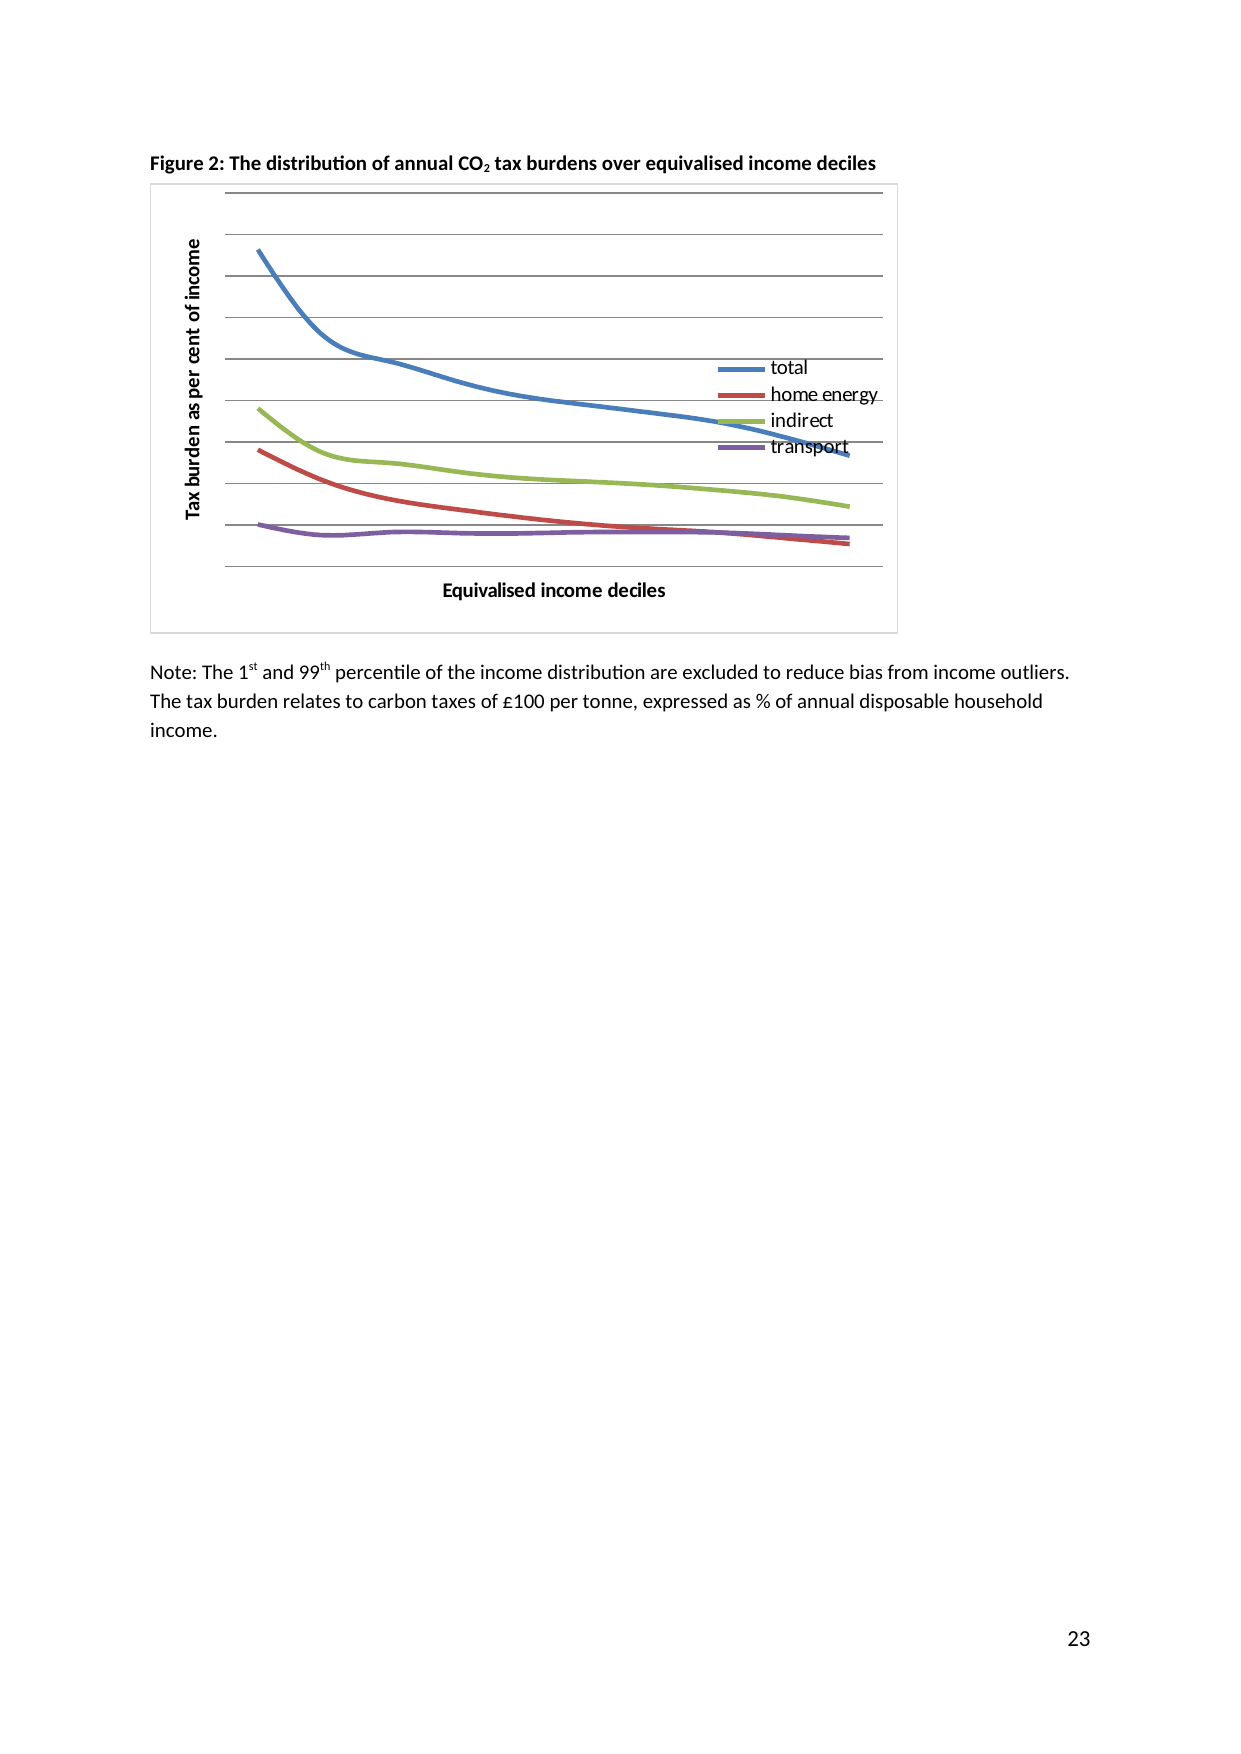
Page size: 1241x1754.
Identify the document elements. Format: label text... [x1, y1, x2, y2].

text Figure 2: The distribution of annual CO2 tax burdens over equivalised income deciles [150, 150, 1090, 175]
text Note: The 1st and 99th percentile of the income distribution are excluded to reduce bias from income outliers. The tax burden relates to carbon taxes of £100 per tonne, expressed as % of annual disposable household income. [150, 659, 1090, 743]
